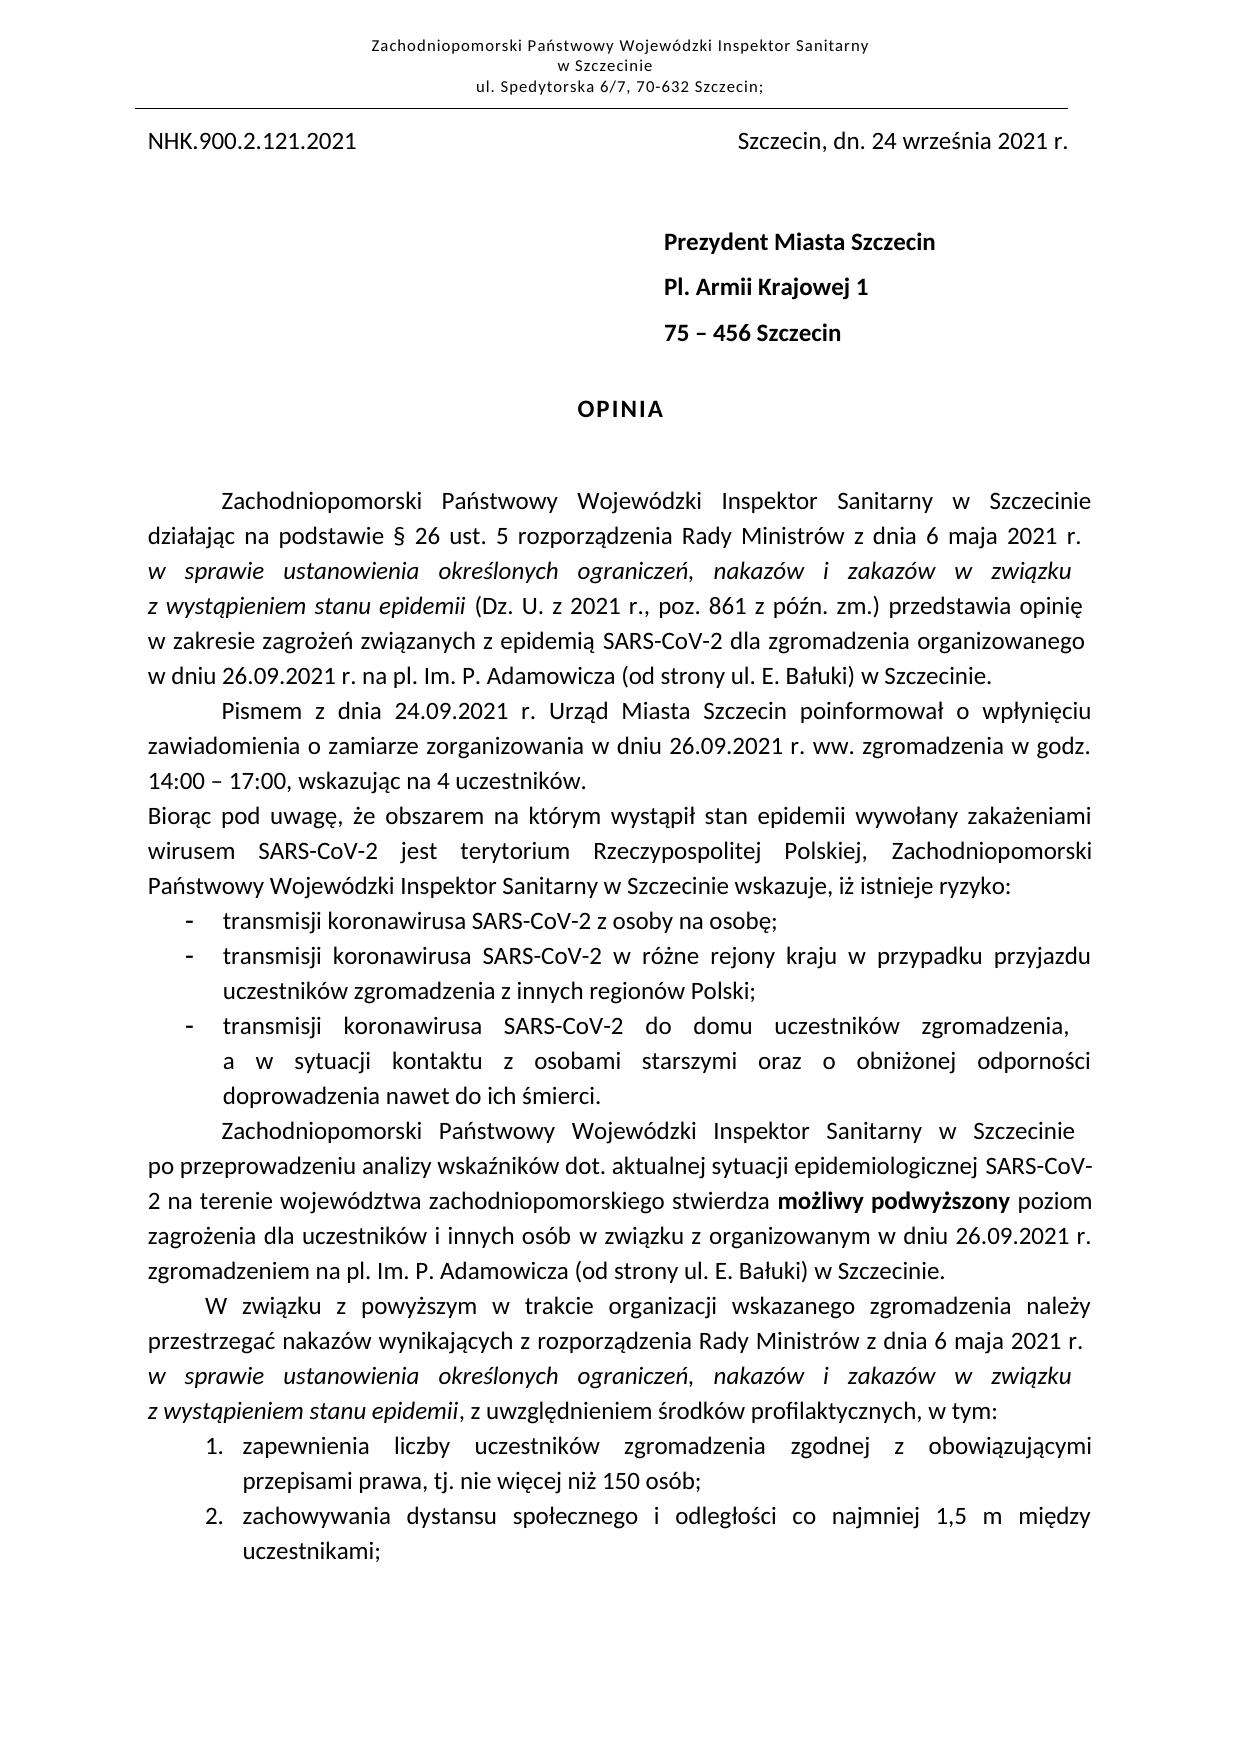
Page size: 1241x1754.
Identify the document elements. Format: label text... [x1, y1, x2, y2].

text W związku z powyższym w trakcie organizacji wskazanego zgromadzenia należy przestrzegać nakazów wynikających z rozporządzenia Rady Ministrów z dnia 6 maja 2021 r. w sprawie ustanowienia określonych ograniczeń, nakazów i zakazów w związku z wystąpieniem stanu epidemii, z uwzględnieniem środków profilaktycznych, w tym: [148, 1290, 1092, 1425]
text Zachodniopomorski Państwowy Wojewódzki Inspektor Sanitarny w Szczecinie po przeprowadzeniu analizy wskaźników dot. aktualnej sytuacji epidemiologicznej SARS-CoV-2 na terenie województwa zachodniopomorskiego stwierdza możliwy podwyższony poziom zagrożenia dla uczestników i innych osób w związku z organizowanym w dniu 26.09.2021 r. zgromadzeniem na pl. Im. P. Adamowicza (od strony ul. E. Bałuki) w Szczecinie. [148, 1115, 1092, 1285]
text Pl. Armii Krajowej 1 75 – 456 Szczecin [664, 271, 1092, 348]
text Zachodniopomorski Państwowy Wojewódzki Inspektor Sanitarny w Szczecinie działając na podstawie § 26 ust. 5 rozporządzenia Rady Ministrów z dnia 6 maja 2021 r. w sprawie ustanowienia określonych ograniczeń, nakazów i zakazów w związku z wystąpieniem stanu epidemii (Dz. U. z 2021 r., poz. 861 z późn. zm.) przedstawia opinię w zakresie zagrożeń związanych z epidemią SARS-CoV-2 dla zgromadzenia organizowanego w dniu 26.09.2021 r. na pl. Im. P. Adamowicza (od strony ul. E. Bałuki) w Szczecinie. [148, 485, 1092, 690]
text Biorąc pod uwagę, że obszarem na którym wystąpił stan epidemii wywołany zakażeniami wirusem SARS-CoV-2 jest terytorium Rzeczypospolitej Polskiej, Zachodniopomorski Państwowy Wojewódzki Inspektor Sanitarny w Szczecinie wskazuje, iż istnieje ryzyko: [148, 800, 1092, 900]
text Pismem z dnia 24.09.2021 r. Urząd Miasta Szczecin poinformował o wpłynięciu zawiadomienia o zamiarze zorganizowania w dniu 26.09.2021 r. ww. zgromadzenia w godz. 14:00 – 17:00, wskazując na 4 uczestników. [148, 695, 1092, 795]
list zachowywania dystansu społecznego i odległości co najmniej 1,5 m między uczestnikami; [205, 1500, 1092, 1565]
list transmisji koronawirusa SARS-CoV-2 w różne rejony kraju w przypadku przyjazdu uczestników zgromadzenia z innych regionów Polski; [185, 940, 1092, 1005]
list zapewnienia liczby uczestników zgromadzenia zgodnej z obowiązującymi przepisami prawa, tj. nie więcej niż 150 osób; [205, 1430, 1092, 1495]
list transmisji koronawirusa SARS-CoV-2 z osoby na osobę; [185, 905, 1092, 935]
text Prezydent Miasta Szczecin [664, 226, 1092, 256]
text NHK.900.2.121.2021 Szczecin, dn. 24 września 2021 r. [148, 125, 1092, 156]
list transmisji koronawirusa SARS-CoV-2 do domu uczestników zgromadzenia, a w sytuacji kontaktu z osobami starszymi oraz o obniżonej odporności doprowadzenia nawet do ich śmierci. [185, 1010, 1092, 1110]
text OPINIA [148, 393, 1092, 424]
